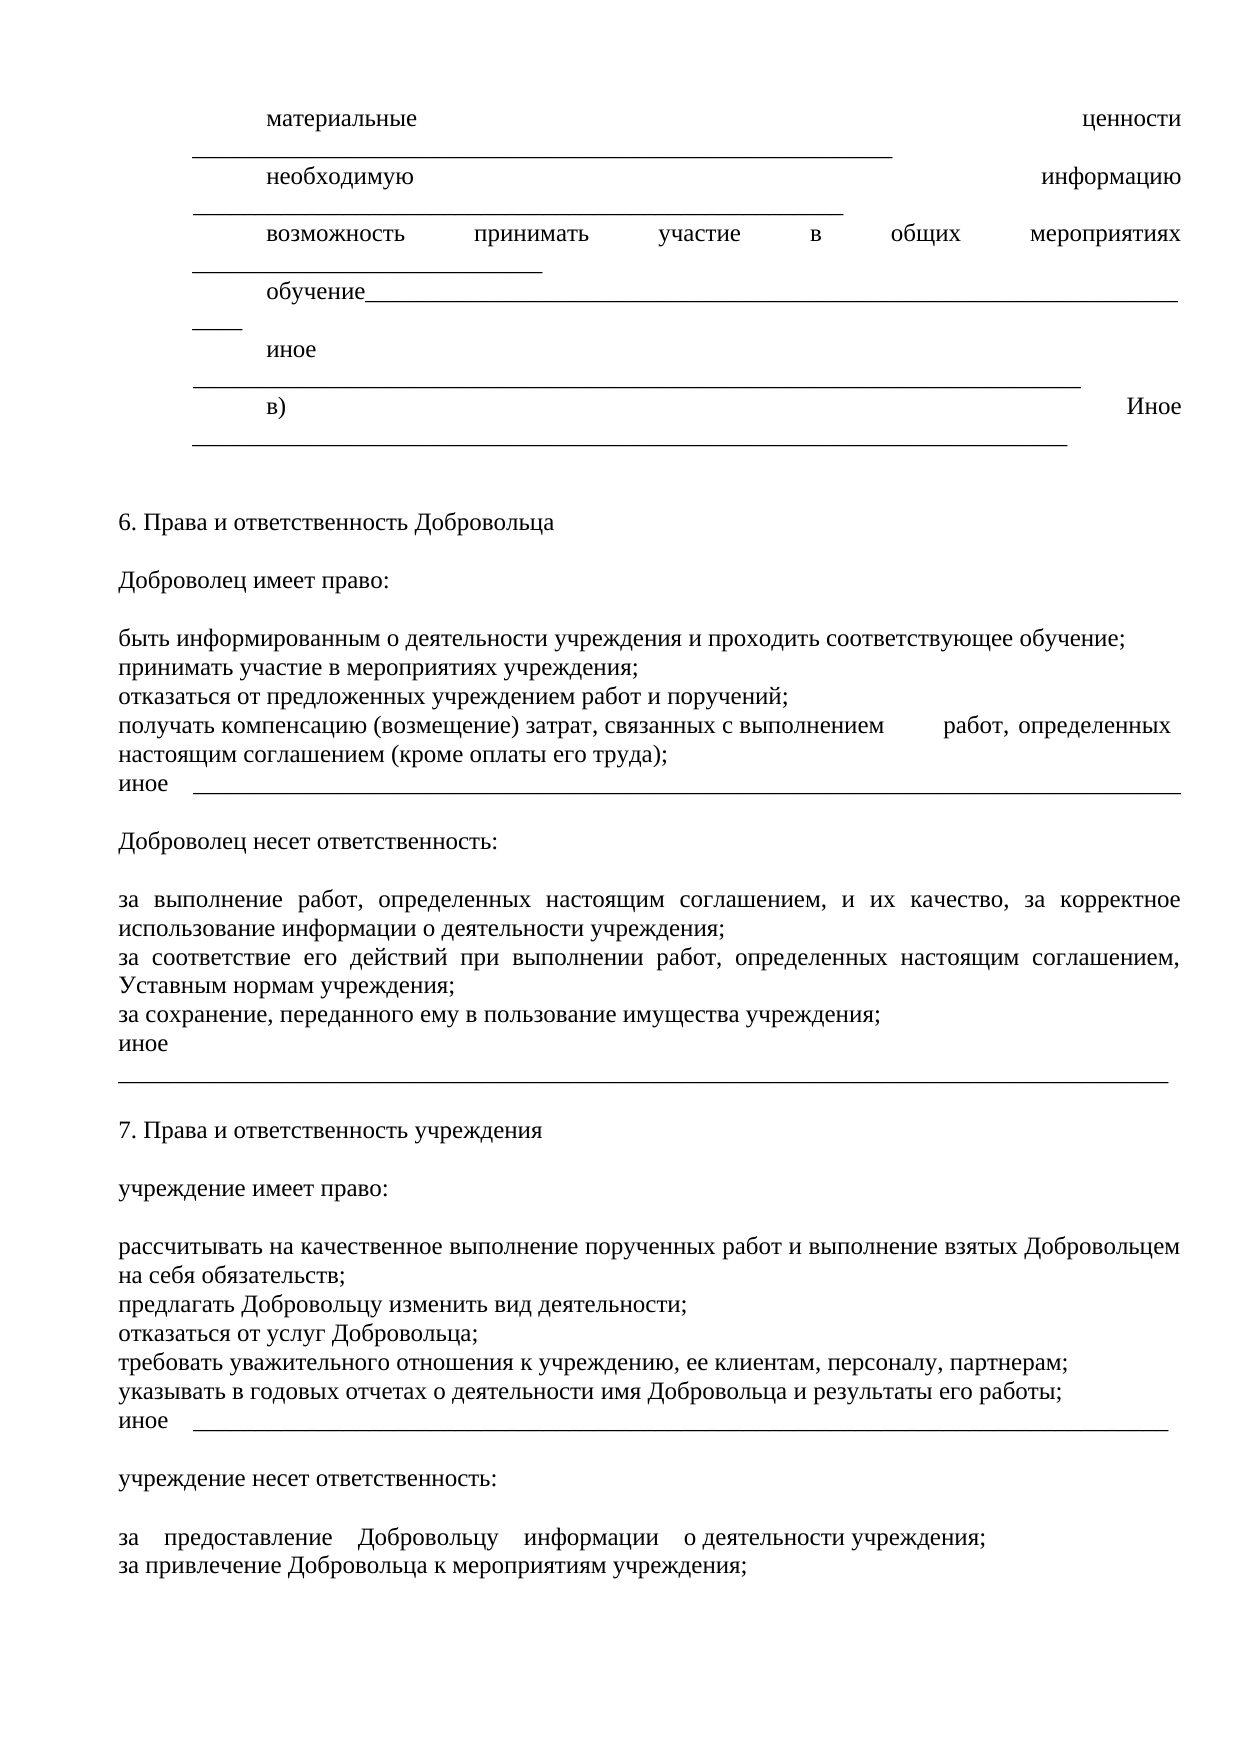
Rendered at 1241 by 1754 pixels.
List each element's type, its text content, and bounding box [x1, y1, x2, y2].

text Доброволец имеет право: [118, 566, 1181, 594]
text иное _______________________________________________________________________ [192, 334, 1181, 391]
text Доброволец несет ответственность: [118, 827, 1181, 855]
text отказаться от услуг Добровольца; [118, 1319, 1181, 1347]
text отказаться от предложенных учреждением работ и поручений; [118, 682, 1181, 710]
text быть информированным о деятельности учреждения и проходить соответствующее обучение; [118, 624, 1181, 652]
text за соответствие его действий при выполнении работ, определенных настоящим соглашением, Уставным нормам учреждения; [118, 942, 1181, 999]
text возможность принимать участие в общих мероприятиях ____________________________ [192, 219, 1181, 276]
text учреждение несет ответственность: [118, 1464, 1181, 1492]
text необходимую информацию ____________________________________________________ [192, 161, 1181, 218]
text учреждение имеет право: [118, 1174, 1181, 1202]
text за выполнение работ, определенных настоящим соглашением, и их качество, за корректное использование информации о деятельности учреждения; [118, 885, 1181, 942]
text указывать в годовых отчетах о деятельности имя Добровольца и результаты его работы; [118, 1377, 1181, 1405]
text 7. Права и ответственность учреждения [118, 1116, 1181, 1144]
text в) Иное ______________________________________________________________________ [192, 392, 1181, 449]
text рассчитывать на качественное выполнение порученных работ и выполнение взятых Добровольцем на себя обязательств; [118, 1232, 1181, 1289]
text за предоставление Добровольцу информации о деятельности учреждения; [118, 1522, 1181, 1551]
text за привлечение Добровольца к мероприятиям учреждения; [118, 1551, 1181, 1580]
text обучение_____________________________________________________________________ [192, 277, 1181, 334]
text предлагать Добровольцу изменить вид деятельности; [118, 1289, 1181, 1318]
text требовать уважительного отношения к учреждению, ее клиентам, персоналу, партнерам; [118, 1348, 1181, 1376]
text получать компенсацию (возмещение) затрат, связанных с выполнением работ, определенных настоящим соглашением (кроме оплаты его труда); [118, 711, 1181, 768]
text материальные ценности ________________________________________________________ [192, 104, 1181, 161]
text принимать участие в мероприятиях учреждения; [118, 653, 1181, 681]
text иное ______________________________________________________________________________ [118, 1406, 1181, 1434]
text иное _______________________________________________________________________________ [118, 768, 1181, 797]
text за сохранение, переданного ему в пользование имущества учреждения; [118, 1000, 1181, 1028]
text 6. Права и ответственность Добровольца [118, 507, 1181, 536]
text иное ____________________________________________________________________________________ [118, 1029, 1181, 1086]
